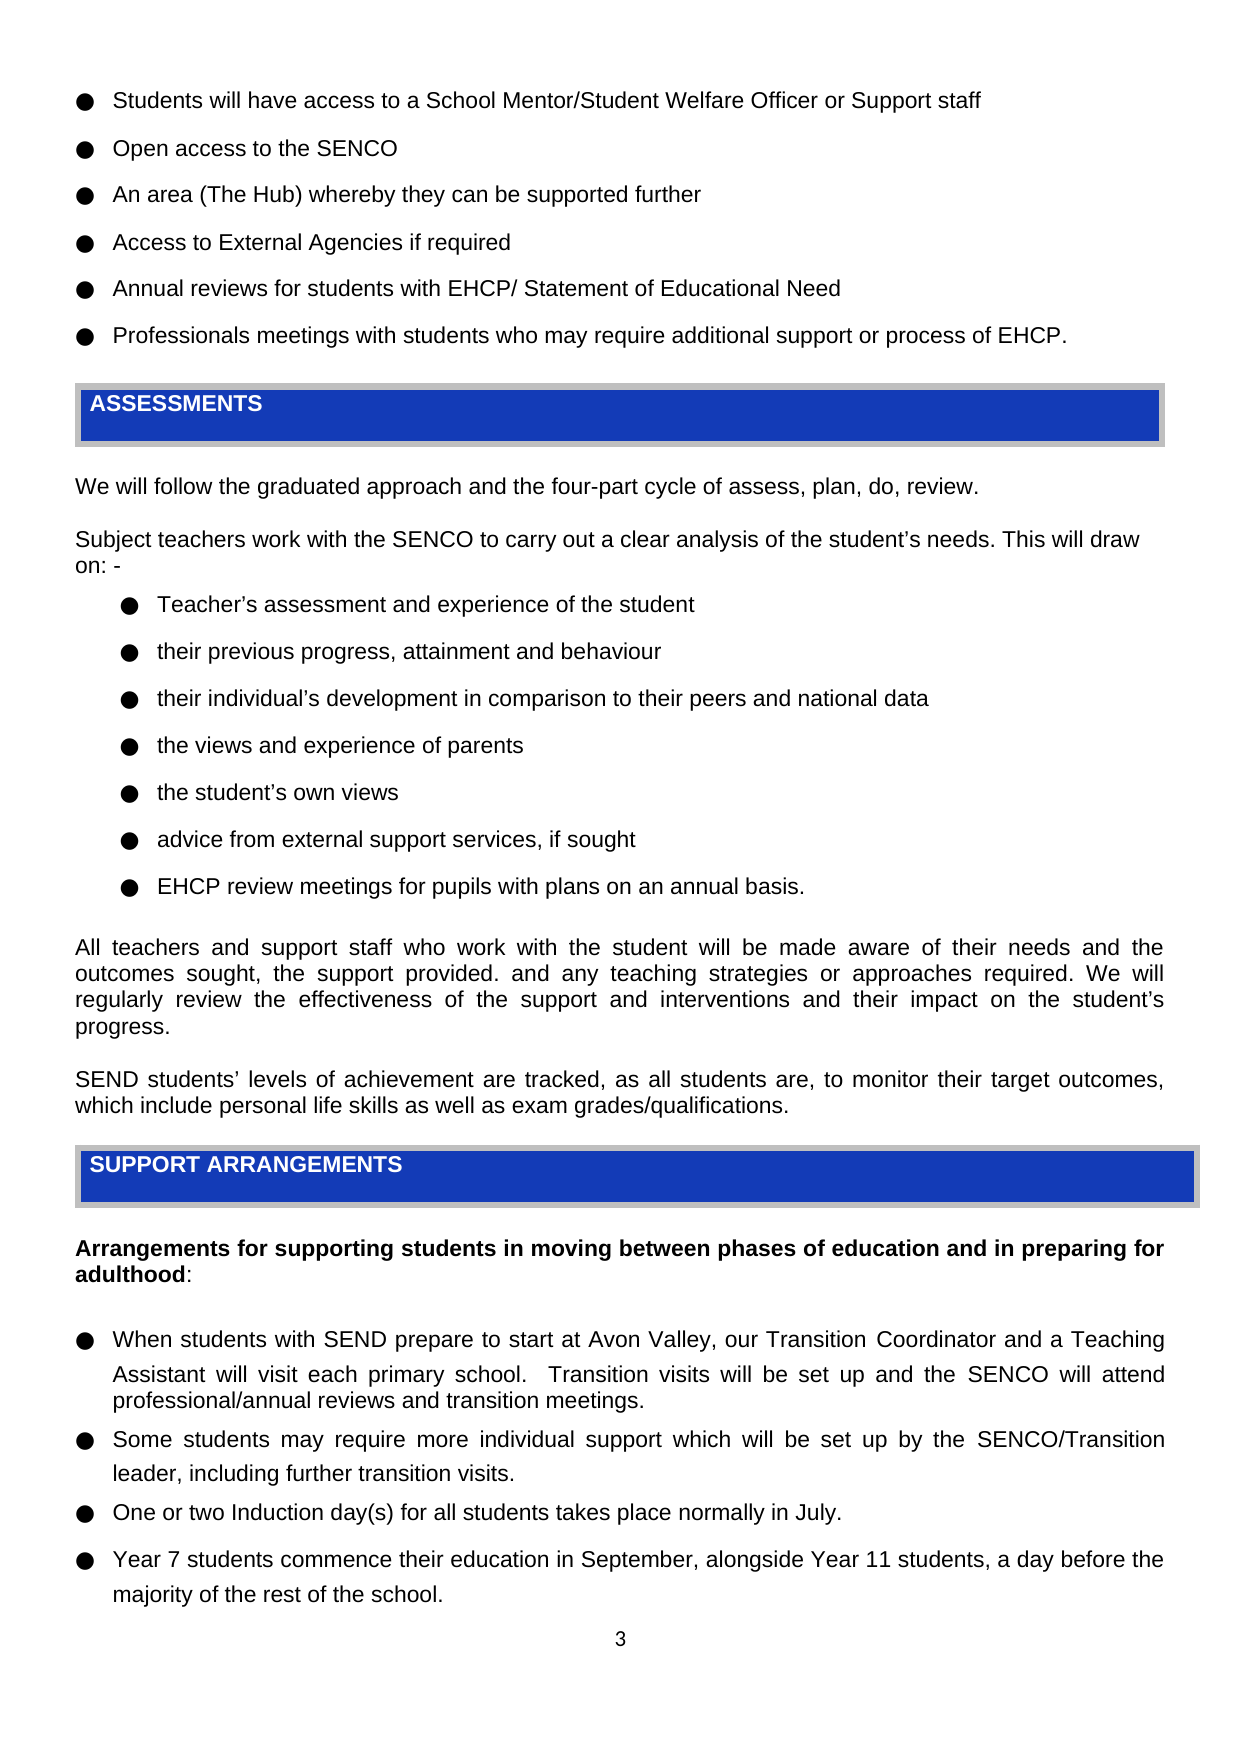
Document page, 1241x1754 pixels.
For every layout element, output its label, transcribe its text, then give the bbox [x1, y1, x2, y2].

table_header SUPPORT ARRANGEMENTS [81, 1151, 1194, 1202]
table_header ASSESSMENTS [81, 390, 1159, 441]
text Arrangements for supporting students in moving between phases of education and in preparing for adulthood: [75, 1234, 1165, 1287]
list Students will have access to a School Mentor/Student Welfare Officer or Support staff [75, 75, 1165, 122]
text on: - [75, 552, 1165, 578]
list their individual’s development in comparison to their peers and national data [119, 672, 1165, 719]
list the views and experience of parents [119, 719, 1165, 766]
list Professionals meetings with students who may require additional support or process of EHCP. [75, 310, 1165, 357]
text SEND students’ levels of achievement are tracked, as all students are, to monitor their target outcomes, which include personal life skills as well as exam grades/qualifications. [75, 1066, 1165, 1118]
list advice from external support services, if sought [119, 813, 1165, 860]
list An area (The Hub) whereby they can be supported further [75, 169, 1165, 216]
text We will follow the graduated approach and the four-part cycle of assess, plan, do, review. [75, 473, 1165, 499]
text All teachers and support staff who work with the student will be made aware of their needs and the outcomes sought, the support provided. and any teaching strategies or approaches required. We will regularly review the effectiveness of the support and interventions and their impact on the student’s progress. [75, 934, 1165, 1039]
list Access to External Agencies if required [75, 216, 1165, 263]
list Year 7 students commence their education in September, alongside Year 11 students, a day before the majority of the rest of the school. [75, 1533, 1165, 1607]
list One or two Induction day(s) for all students takes place normally in July. [75, 1487, 1165, 1533]
list Open access to the SENCO [75, 122, 1165, 169]
list When students with SEND prepare to start at Avon Valley, our Transition Coordinator and a Teaching Assistant will visit each primary school. Transition visits will be set up and the SENCO will attend professional/annual reviews and transition meetings. [75, 1313, 1165, 1413]
text Subject teachers work with the SENCO to carry out a clear analysis of the student’s needs. This will draw [75, 526, 1165, 552]
list Some students may require more individual support which will be set up by the SENCO/Transition leader, including further transition visits. [75, 1413, 1165, 1487]
list Teacher’s assessment and experience of the student [119, 578, 1165, 626]
list Annual reviews for students with EHCP/ Statement of Educational Need [75, 263, 1165, 310]
list the student’s own views [119, 766, 1165, 813]
list their previous progress, attainment and behaviour [119, 626, 1165, 672]
list EHCP review meetings for pupils with plans on an annual basis. [119, 860, 1165, 907]
